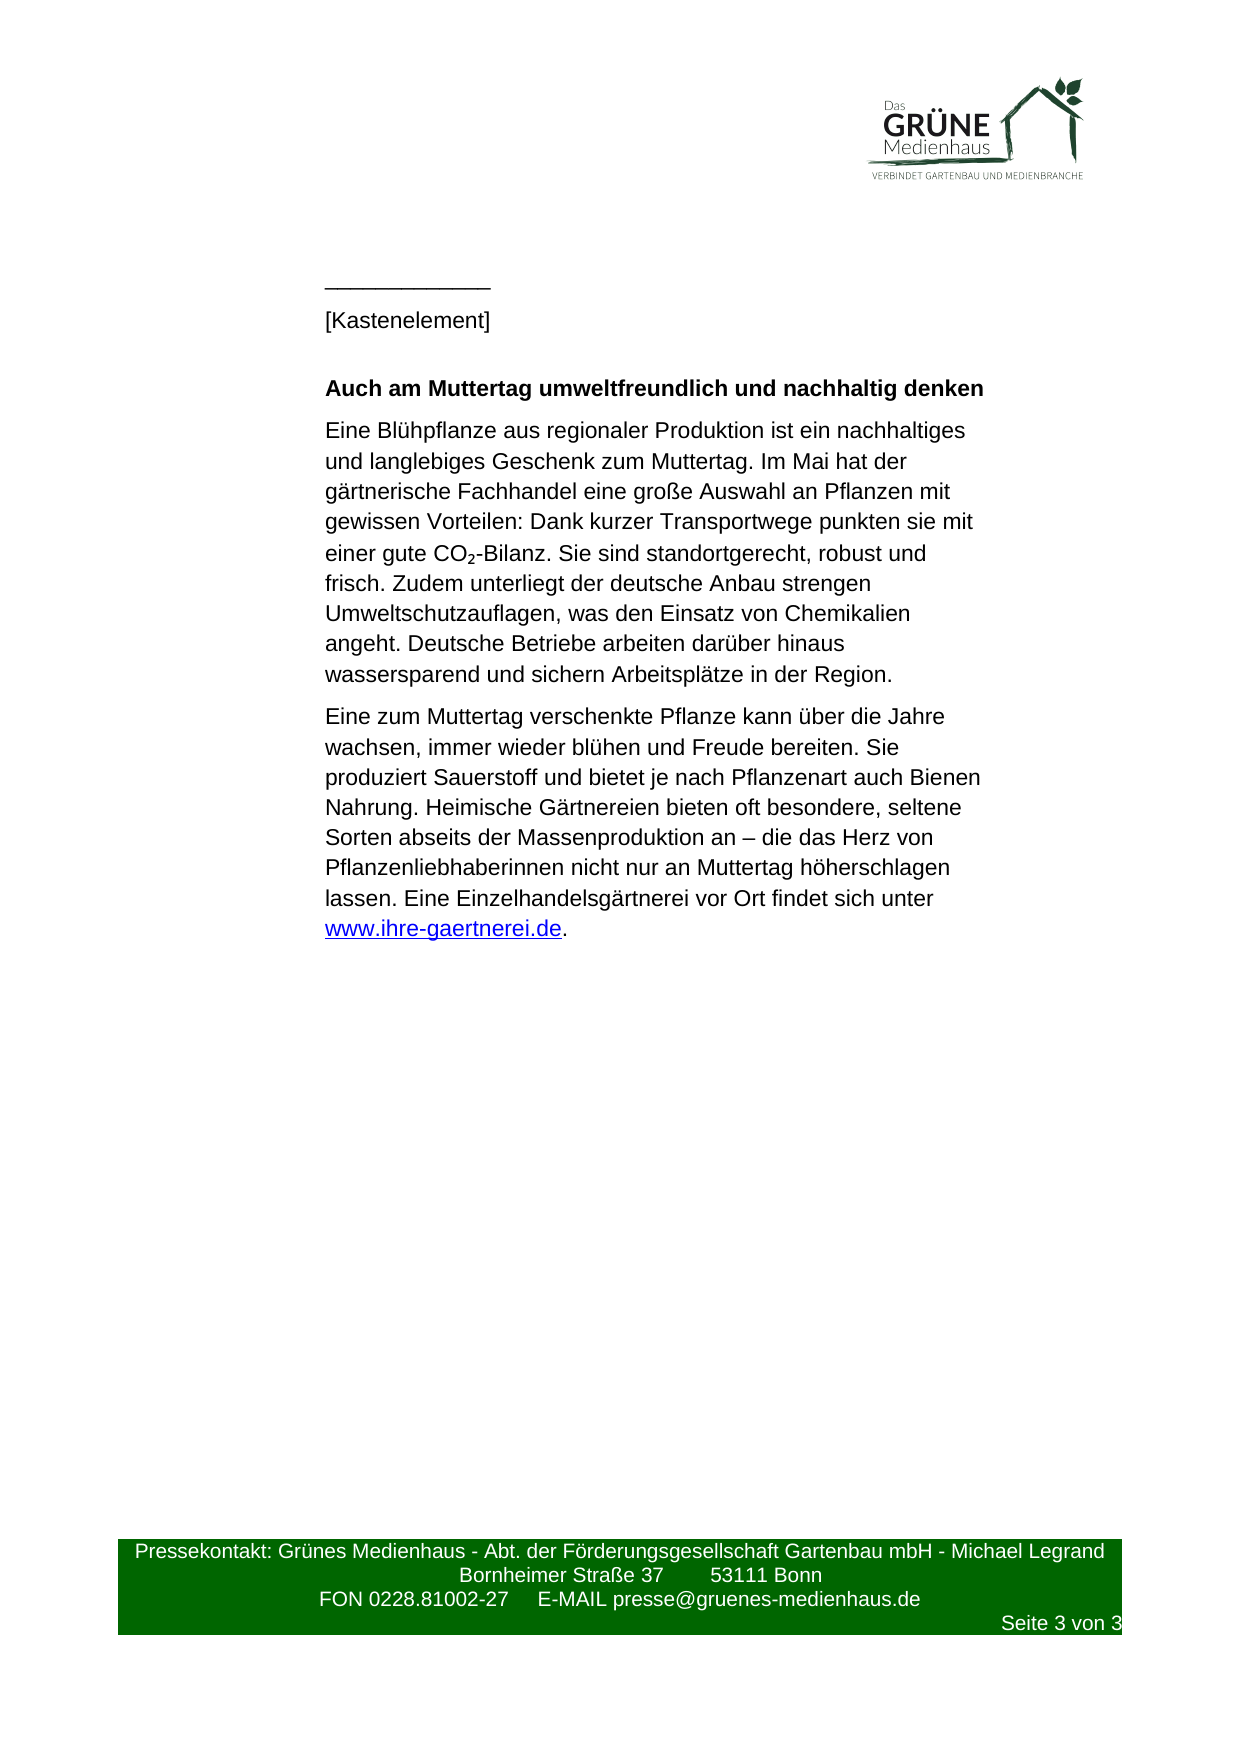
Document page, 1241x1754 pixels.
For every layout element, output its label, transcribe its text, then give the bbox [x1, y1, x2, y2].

text Eine zum Muttertag verschenkte Pflanze kann über die Jahre wachsen, immer wieder blühen und Freude bereiten. Sie produziert Sauerstoff und bietet je nach Pflanzenart auch Bienen Nahrung. Heimische Gärtnereien bieten oft besondere, seltene Sorten abseits der Massenproduktion an – die das Herz von Pflanzenliebhaberinnen nicht nur an Muttertag höherschlagen lassen. Eine Einzelhandelsgärtnerei vor Ort findet sich unter www.ihre-gaertnerei.de. [325, 703, 989, 941]
text Eine Blühpflanze aus regionaler Produktion ist ein nachhaltiges und langlebiges Geschenk zum Muttertag. Im Mai hat der gärtnerische Fachhandel eine große Auswahl an Pflanzen mit gewissen Vorteilen: Dank kurzer Transportwege punkten sie mit einer gute CO₂-Bilanz. Sie sind standortgerecht, robust und frisch. Zudem unterliegt der deutsche Anbau strengen Umweltschutzauflagen, was den Einsatz von Chemikalien angeht. Deutsche Betriebe arbeiten darüber hinaus wassersparend und sichern Arbeitsplätze in der Region. [325, 417, 989, 687]
text _____________ [325, 264, 989, 291]
text [Kastenelement] [325, 307, 989, 333]
picture [861, 73, 1093, 187]
text Auch am Muttertag umweltfreundlich und nachhaltig denken [325, 375, 989, 401]
